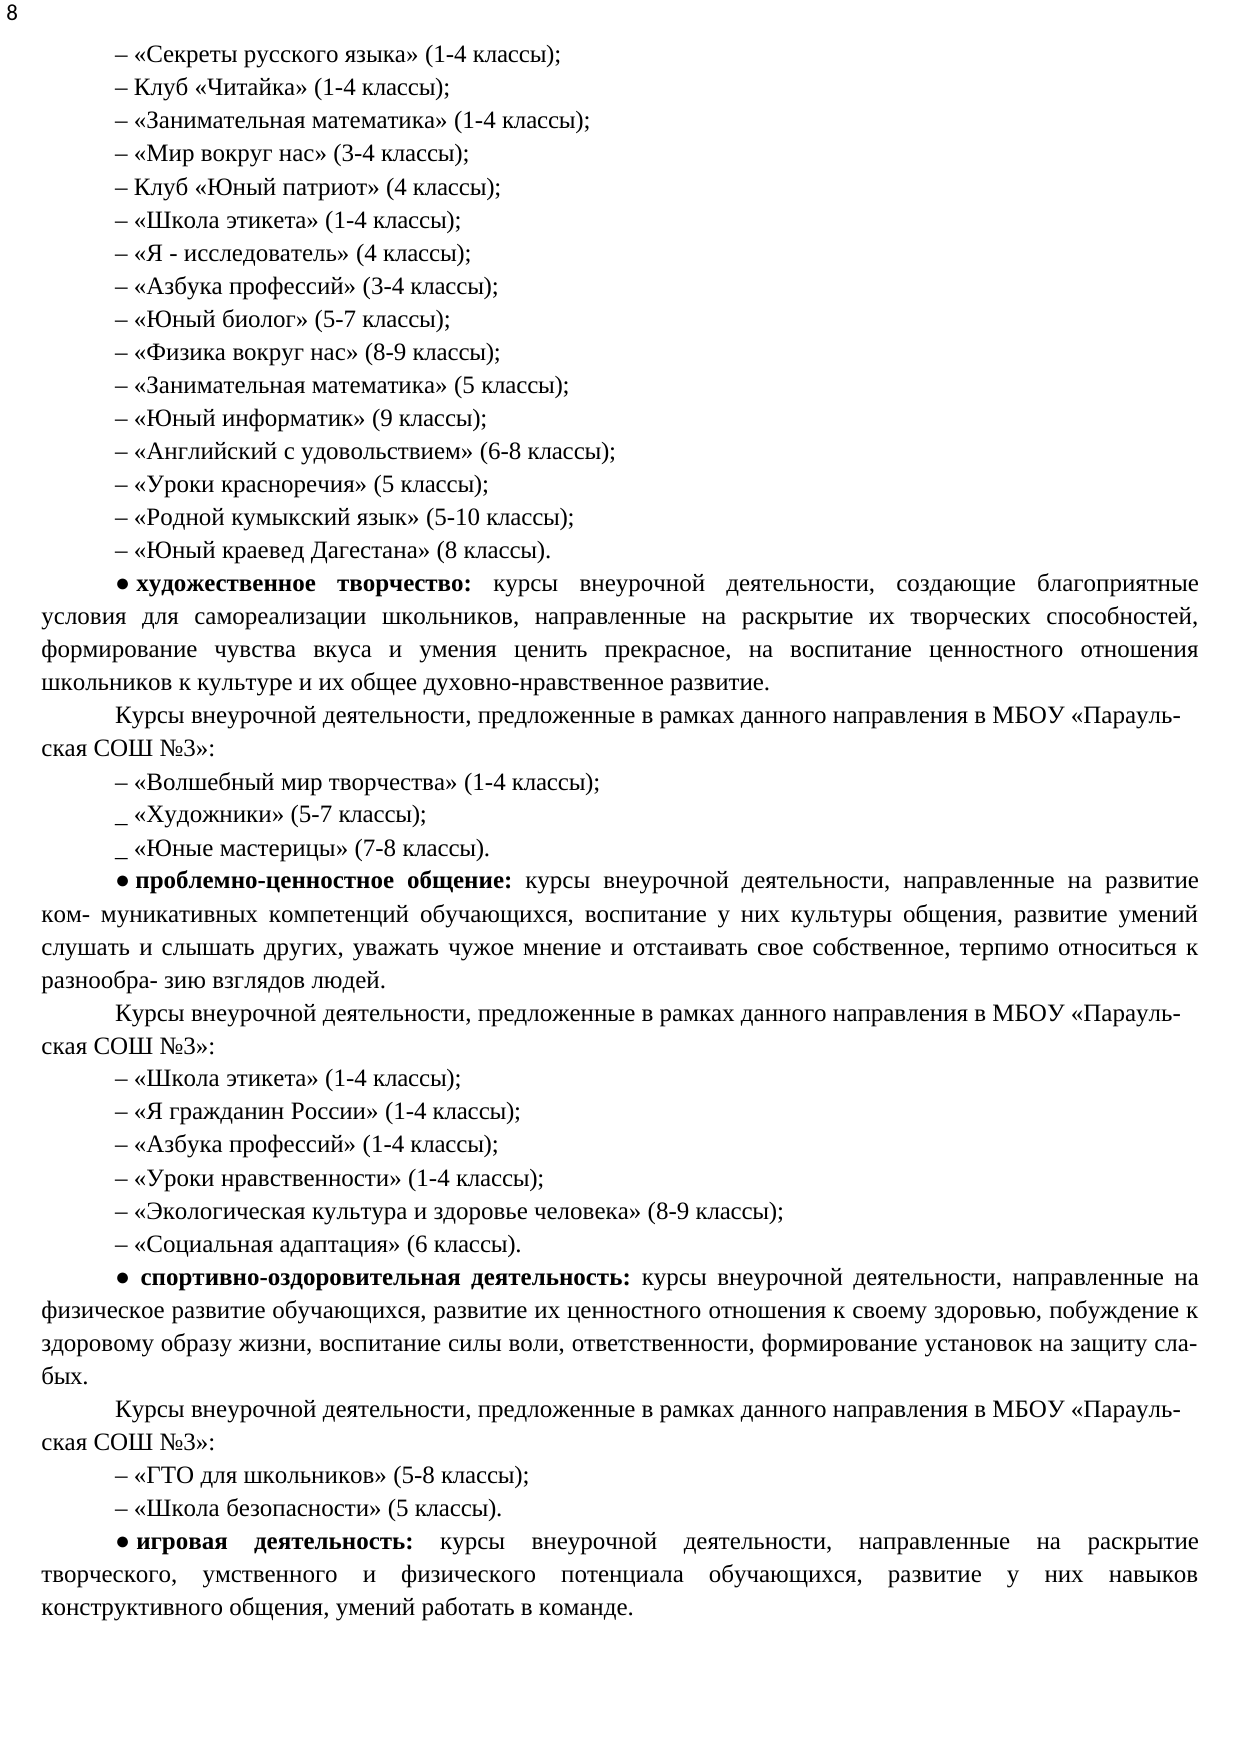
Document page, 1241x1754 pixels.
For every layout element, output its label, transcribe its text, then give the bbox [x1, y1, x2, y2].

list «Уроки красноречия» (5 классы); [115, 469, 1211, 498]
list «Социальная адаптация» (6 классы). [115, 1229, 1211, 1257]
list «Экологическая культура и здоровье человека» (8-9 классы); [115, 1196, 1211, 1224]
list «Юный биолог» (5-7 классы); [115, 304, 1211, 332]
list «Юный краевед Дагестана» (8 классы). [115, 535, 1211, 564]
text _ «Юные мастерицы» (7-8 классы). [115, 833, 1211, 861]
list «Мир вокруг нас» (3-4 классы); [115, 138, 1211, 167]
list «ГТО для школьников» (5-8 классы); [115, 1460, 1211, 1489]
list «Английский с удовольствием» (6-8 классы); [115, 436, 1211, 465]
list «Я гражданин России» (1-4 классы); [115, 1096, 1211, 1125]
text _ «Художники» (5-7 классы); [115, 799, 1211, 828]
list «Азбука профессий» (3-4 классы); [115, 271, 1211, 299]
list спортивно-оздоровительная деятельность: курсы внеурочной деятельности, направленные на физическое развитие обучающихся, развитие их ценностного отношения к своему здоровью, побуждение к здоровому образу жизни, воспитание силы воли, ответственности, формирование установок на защиту сла- бых. [41, 1262, 1199, 1389]
list «Физика вокруг нас» (8-9 классы); [115, 337, 1211, 366]
list «Родной кумыкский язык» (5-10 классы); [115, 502, 1211, 531]
list художественное творчество: курсы внеурочной деятельности, создающие благоприятные условия для самореализации школьников, направленные на раскрытие их творческих способностей, формирование чувства вкуса и умения ценить прекрасное, на воспитание ценностного отношения школьников к культуре и их общее духовно-нравственное развитие. [41, 568, 1199, 696]
list Клуб «Юный патриот» (4 классы); [115, 172, 1211, 200]
text Курсы внеурочной деятельности, предложенные в рамках данного направления в МБОУ «Парауль- ская СОШ №3»: [41, 998, 1211, 1059]
list «Школа этикета» (1-4 классы); [115, 205, 1211, 233]
list «Азбука профессий» (1-4 классы); [115, 1129, 1211, 1158]
list Клуб «Читайка» (1-4 классы); [115, 72, 1211, 101]
list «Секреты русского языка» (1-4 классы); [115, 39, 1211, 68]
list «Уроки нравственности» (1-4 классы); [115, 1163, 1211, 1191]
list проблемно-ценностное общение: курсы внеурочной деятельности, направленные на развитие ком- муникативных компетенций обучающихся, воспитание у них культуры общения, развитие умений слушать и слышать других, уважать чужое мнение и отстаивать свое собственное, терпимо относиться к разнообра- зию взглядов людей. [41, 866, 1199, 993]
list «Школа безопасности» (5 классы). [115, 1493, 1211, 1522]
list «Юный информатик» (9 классы); [115, 403, 1211, 432]
list «Занимательная математика» (1-4 классы); [115, 105, 1211, 134]
text Курсы внеурочной деятельности, предложенные в рамках данного направления в МБОУ «Парауль- ская СОШ №3»: [41, 700, 1211, 762]
list «Занимательная математика» (5 классы); [115, 370, 1211, 399]
list «Я - исследователь» (4 классы); [115, 238, 1211, 267]
list игровая деятельность: курсы внеурочной деятельности, направленные на раскрытие творческого, умственного и физического потенциала обучающихся, развитие у них навыков конструктивного общения, умений работать в команде. [41, 1526, 1199, 1621]
text Курсы внеурочной деятельности, предложенные в рамках данного направления в МБОУ «Парауль- ская СОШ №3»: [41, 1394, 1211, 1456]
list «Волшебный мир творчества» (1-4 классы); [115, 767, 1211, 795]
list «Школа этикета» (1-4 классы); [115, 1064, 1211, 1092]
